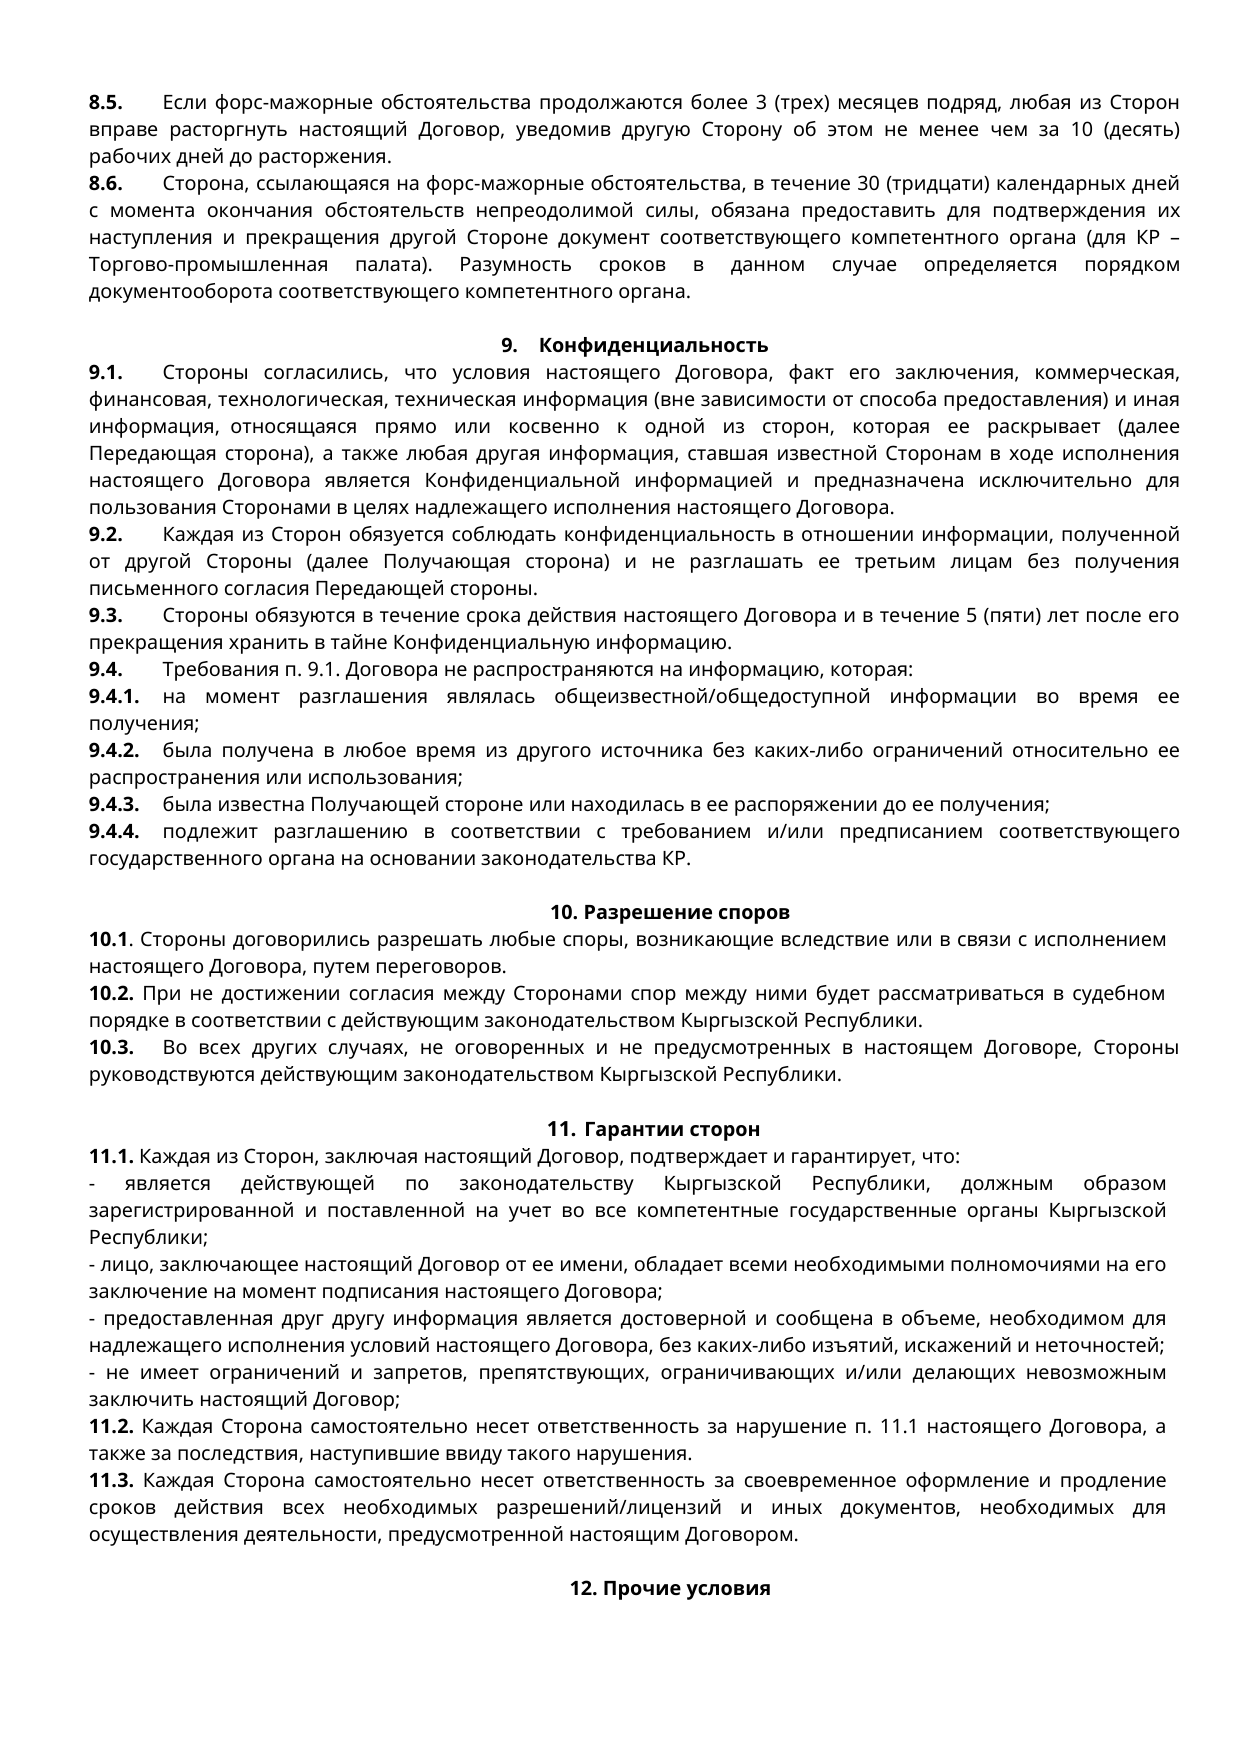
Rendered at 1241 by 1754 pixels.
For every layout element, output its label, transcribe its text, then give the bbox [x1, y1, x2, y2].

text - лицо, заключающее настоящий Договор от ее имени, обладает всеми необходимыми полномочиями на его заключение на момент подписания настоящего Договора; [89, 1250, 1168, 1304]
list 10. Разрешение споров [162, 898, 1178, 925]
list 12. Прочие условия [162, 1574, 1178, 1601]
text 11.2. Каждая Сторона самостоятельно несет ответственность за нарушение п. 11.1 настоящего Договора, а также за последствия, наступившие ввиду такого нарушения. [89, 1412, 1168, 1466]
list Гарантии сторон [126, 1114, 1181, 1142]
list Стороны согласились, что условия настоящего Договора, факт его заключения, коммерческая, финансовая, технологическая, техническая информация (вне зависимости от способа предоставления) и иная информация, относящаяся прямо или косвенно к одной из сторон, которая ее раскрывает (далее Передающая сторона), а также любая другая информация, ставшая известной Сторонам в ходе исполнения настоящего Договора является Конфиденциальной информацией и предназначена исключительно для пользования Сторонами в целях надлежащего исполнения настоящего Договора. [89, 358, 1181, 520]
list Конфиденциальность [89, 331, 1181, 358]
text - является действующей по законодательству Кыргызской Республики, должным образом зарегистрированной и поставленной на учет во все компетентные государственные органы Кыргызской Республики; [89, 1169, 1168, 1250]
text 10.1. Стороны договорились разрешать любые споры, возникающие вследствие или в связи с исполнением настоящего Договора, путем переговоров. [89, 925, 1168, 979]
list Сторона, ссылающаяся на форс-мажорные обстоятельства, в течение 30 (тридцати) календарных дней с момента окончания обстоятельств непреодолимой силы, обязана предоставить для подтверждения их наступления и прекращения другой Стороне документ соответствующего компетентного органа (для КР – Торгово-промышленная палата). Разумность сроков в данном случае определяется порядком документооборота соответствующего компетентного органа. [89, 169, 1181, 304]
list была известна Получающей стороне или находилась в ее распоряжении до ее получения; [89, 790, 1181, 817]
list Каждая из Сторон обязуется соблюдать конфиденциальность в отношении информации, полученной от другой Стороны (далее Получающая сторона) и не разглашать ее третьим лицам без получения письменного согласия Передающей стороны. [89, 520, 1181, 601]
text - предоставленная друг другу информация является достоверной и сообщена в объеме, необходимом для надлежащего исполнения условий настоящего Договора, без каких-либо изъятий, искажений и неточностей; [89, 1304, 1168, 1358]
list на момент разглашения являлась общеизвестной/общедоступной информации во время ее получения; [89, 682, 1181, 736]
list подлежит разглашению в соответствии с требованием и/или предписанием соответствующего государственного органа на основании законодательства КР. [89, 817, 1181, 871]
list была получена в любое время из другого источника без каких-либо ограничений относительно ее распространения или использования; [89, 736, 1181, 790]
list Во всех других случаях, не оговоренных и не предусмотренных в настоящем Договоре, Стороны руководствуются действующим законодательством Кыргызской Республики. [89, 1033, 1181, 1087]
list Стороны обязуются в течение срока действия настоящего Договора и в течение 5 (пяти) лет после его прекращения хранить в тайне Конфиденциальную информацию. [89, 601, 1181, 655]
text 11.3. Каждая Сторона самостоятельно несет ответственность за своевременное оформление и продление сроков действия всех необходимых разрешений/лицензий и иных документов, необходимых для осуществления деятельности, предусмотренной настоящим Договором. [89, 1466, 1168, 1547]
text - не имеет ограничений и запретов, препятствующих, ограничивающих и/или делающих невозможным заключить настоящий Договор; [89, 1358, 1168, 1412]
list Требования п. 9.1. Договора не распространяются на информацию, которая: [89, 655, 1181, 682]
text 11.1. Каждая из Сторон, заключая настоящий Договор, подтверждает и гарантирует, что: [89, 1142, 1168, 1169]
text 10.2. При не достижении согласия между Сторонами спор между ними будет рассматриваться в судебном порядке в соответствии с действующим законодательством Кыргызской Республики. [89, 979, 1168, 1033]
list Если форс-мажорные обстоятельства продолжаются более 3 (трех) месяцев подряд, любая из Сторон вправе расторгнуть настоящий Договор, уведомив другую Сторону об этом не менее чем за 10 (десять) рабочих дней до расторжения. [89, 89, 1181, 169]
